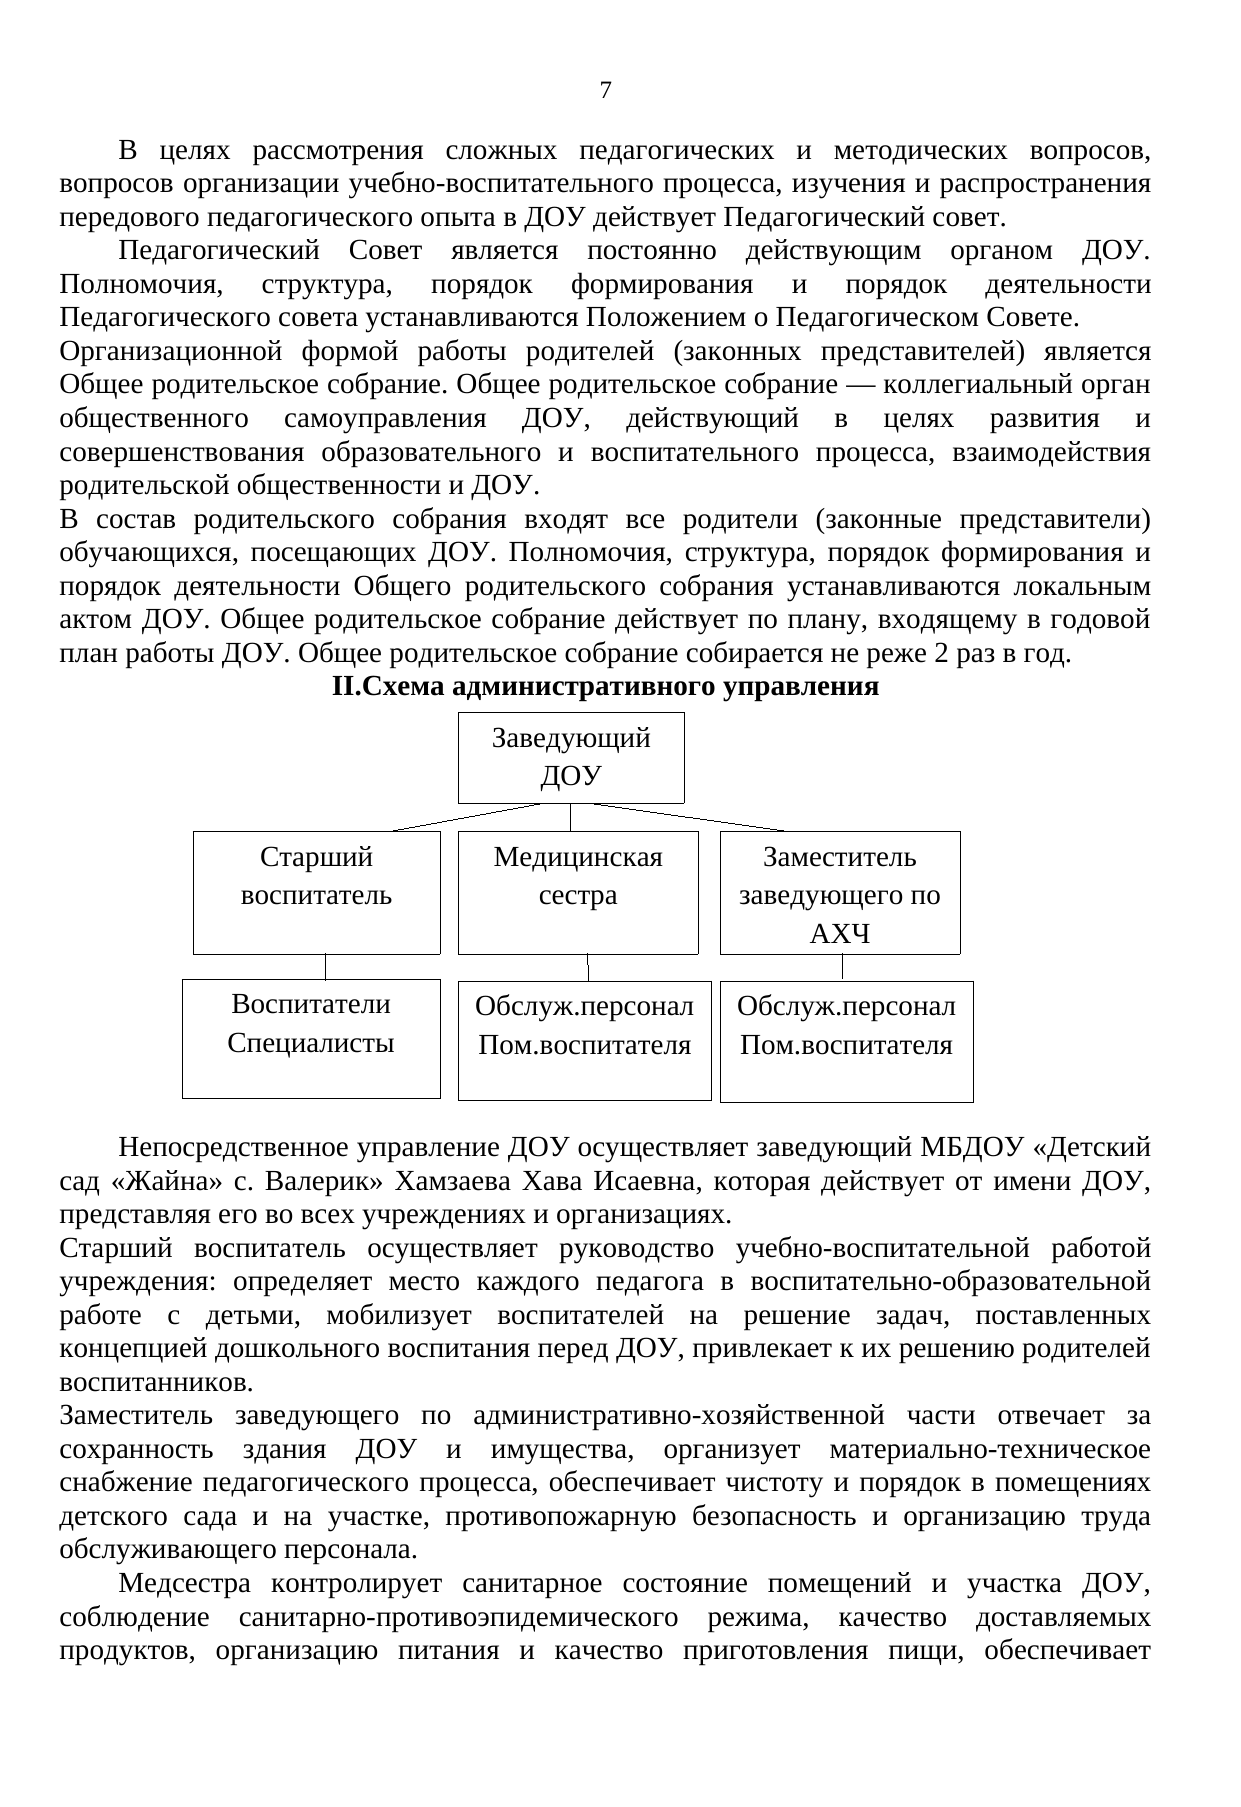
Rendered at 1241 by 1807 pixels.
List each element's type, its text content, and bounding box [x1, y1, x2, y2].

text Заместитель заведующего по административно-хозяйственной части отвечает за сохранность здания ДОУ и имущества, организует материально-техническое снабжение педагогического процесса, обеспечивает чистоту и порядок в помещениях детского сада и на участке, противопожарную безопасность и организацию труда обслуживающего персонала. [59, 1397, 1152, 1565]
text Педагогический Совет является постоянно действующим органом ДОУ. Полномочия, структура, порядок формирования и порядок деятельности Педагогического совета устанавливаются Положением о Педагогическом Совете. [59, 232, 1152, 333]
text Старший воспитатель осуществляет руководство учебно-воспитательной работой учреждения: определяет место каждого педагога в воспитательно-образовательной работе с детьми, мобилизует воспитателей на решение задач, поставленных концепцией дошкольного воспитания перед ДОУ, привлекает к их решению родителей воспитанников. [59, 1230, 1152, 1397]
text Организационной формой работы родителей (законных представителей) является Общее родительское собрание. Общее родительское собрание — коллегиальный орган общественного самоуправления ДОУ, действующий в целях развития и совершенствования образовательного и воспитательного процесса, взаимодействия родительской общественности и ДОУ. [59, 333, 1152, 501]
text II.Схема административного управления [59, 668, 1152, 702]
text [59, 1565, 1152, 1666]
text Непосредственное управление ДОУ осуществляет заведующий МБДОУ «Детский сад «Жайна» с. Валерик» Хамзаева Хава Исаевна, которая действует от имени ДОУ, представляя его во всех учреждениях и организациях. [59, 1129, 1152, 1230]
text В целях рассмотрения сложных педагогических и методических вопросов, вопросов организации учебно-воспитательного процесса, изучения и распространения передового педагогического опыта в ДОУ действует Педагогический совет. [59, 132, 1152, 232]
text В состав родительского собрания входят все родители (законные представители) обучающихся, посещающих ДОУ. Полномочия, структура, порядок формирования и порядок деятельности Общего родительского собрания устанавливаются локальным актом ДОУ. Общее родительское собрание действует по плану, входящему в годовой план работы ДОУ. Общее родительское собрание собирается не реже 2 раз в год. [59, 501, 1152, 668]
